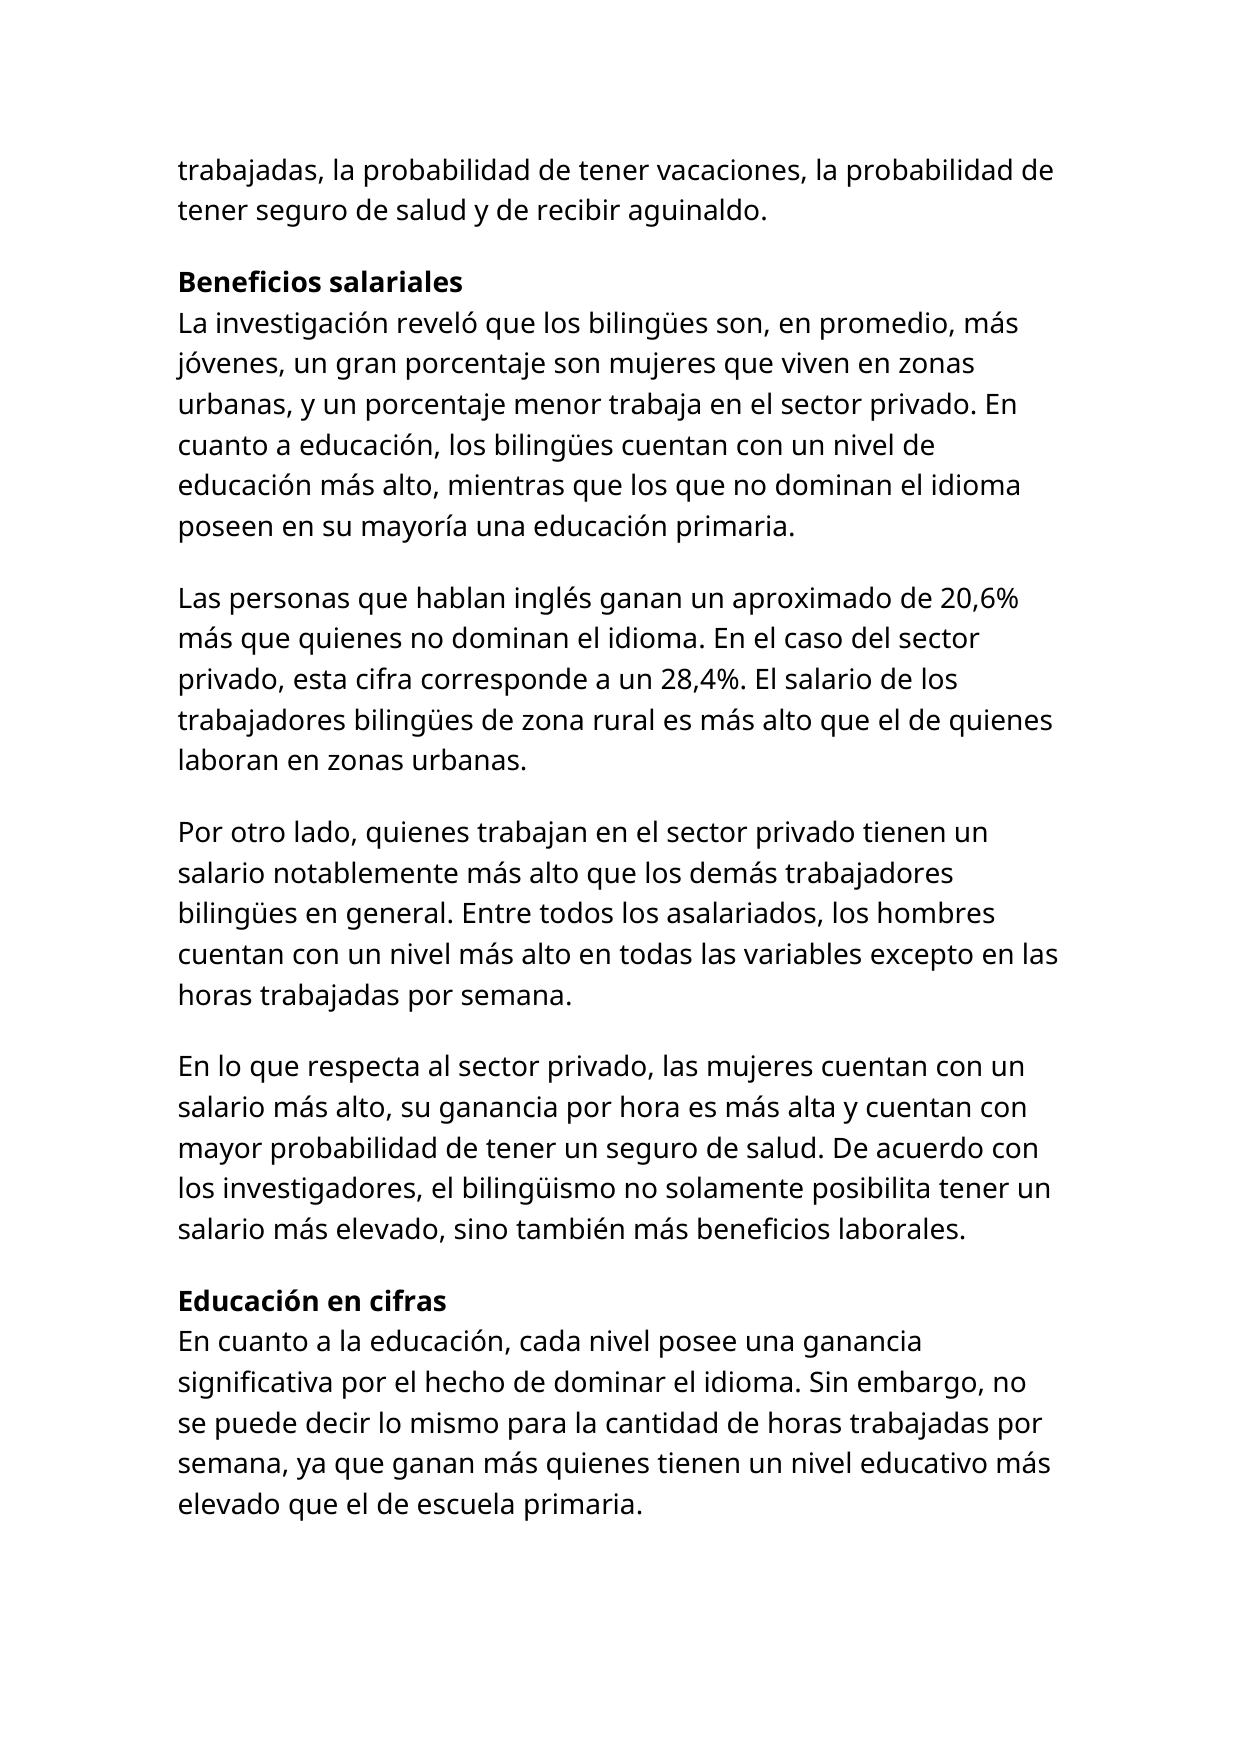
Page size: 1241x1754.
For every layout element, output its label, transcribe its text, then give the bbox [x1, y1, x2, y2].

text La investigación reveló que los bilingües son, en promedio, más jóvenes, un gran porcentaje son mujeres que viven en zonas urbanas, y un porcentaje menor trabaja en el sector privado. En cuanto a educación, los bilingües cuentan con un nivel de educación más alto, mientras que los que no dominan el idioma poseen en su mayoría una educación primaria. [177, 301, 1063, 544]
text En lo que respecta al sector privado, las mujeres cuentan con un salario más alto, su ganancia por hora es más alta y cuentan con mayor probabilidad de tener un seguro de salud. De acuerdo con los investigadores, el bilingüismo no solamente posibilita tener un salario más elevado, sino también más beneficios laborales. [177, 1044, 1063, 1248]
text En cuanto a la educación, cada nivel posee una ganancia significativa por el hecho de dominar el idioma. Sin embargo, no se puede decir lo mismo para la cantidad de horas trabajadas por semana, ya que ganan más quienes tienen un nivel educativo más elevado que el de escuela primaria. [177, 1319, 1063, 1523]
text Por otro lado, quienes trabajan en el sector privado tienen un salario notablemente más alto que los demás trabajadores bilingües en general. Entre todos los asalariados, los hombres cuentan con un nivel más alto en todas las variables excepto en las horas trabajadas por semana. [177, 810, 1063, 1013]
text Beneficios salariales [177, 260, 1063, 301]
text Educación en cifras [177, 1279, 1063, 1319]
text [177, 148, 1063, 229]
text Las personas que hablan inglés ganan un aproximado de 20,6% más que quienes no dominan el idioma. En el caso del sector privado, esta cifra corresponde a un 28,4%. El salario de los trabajadores bilingües de zona rural es más alto que el de quienes laboran en zonas urbanas. [177, 576, 1063, 779]
